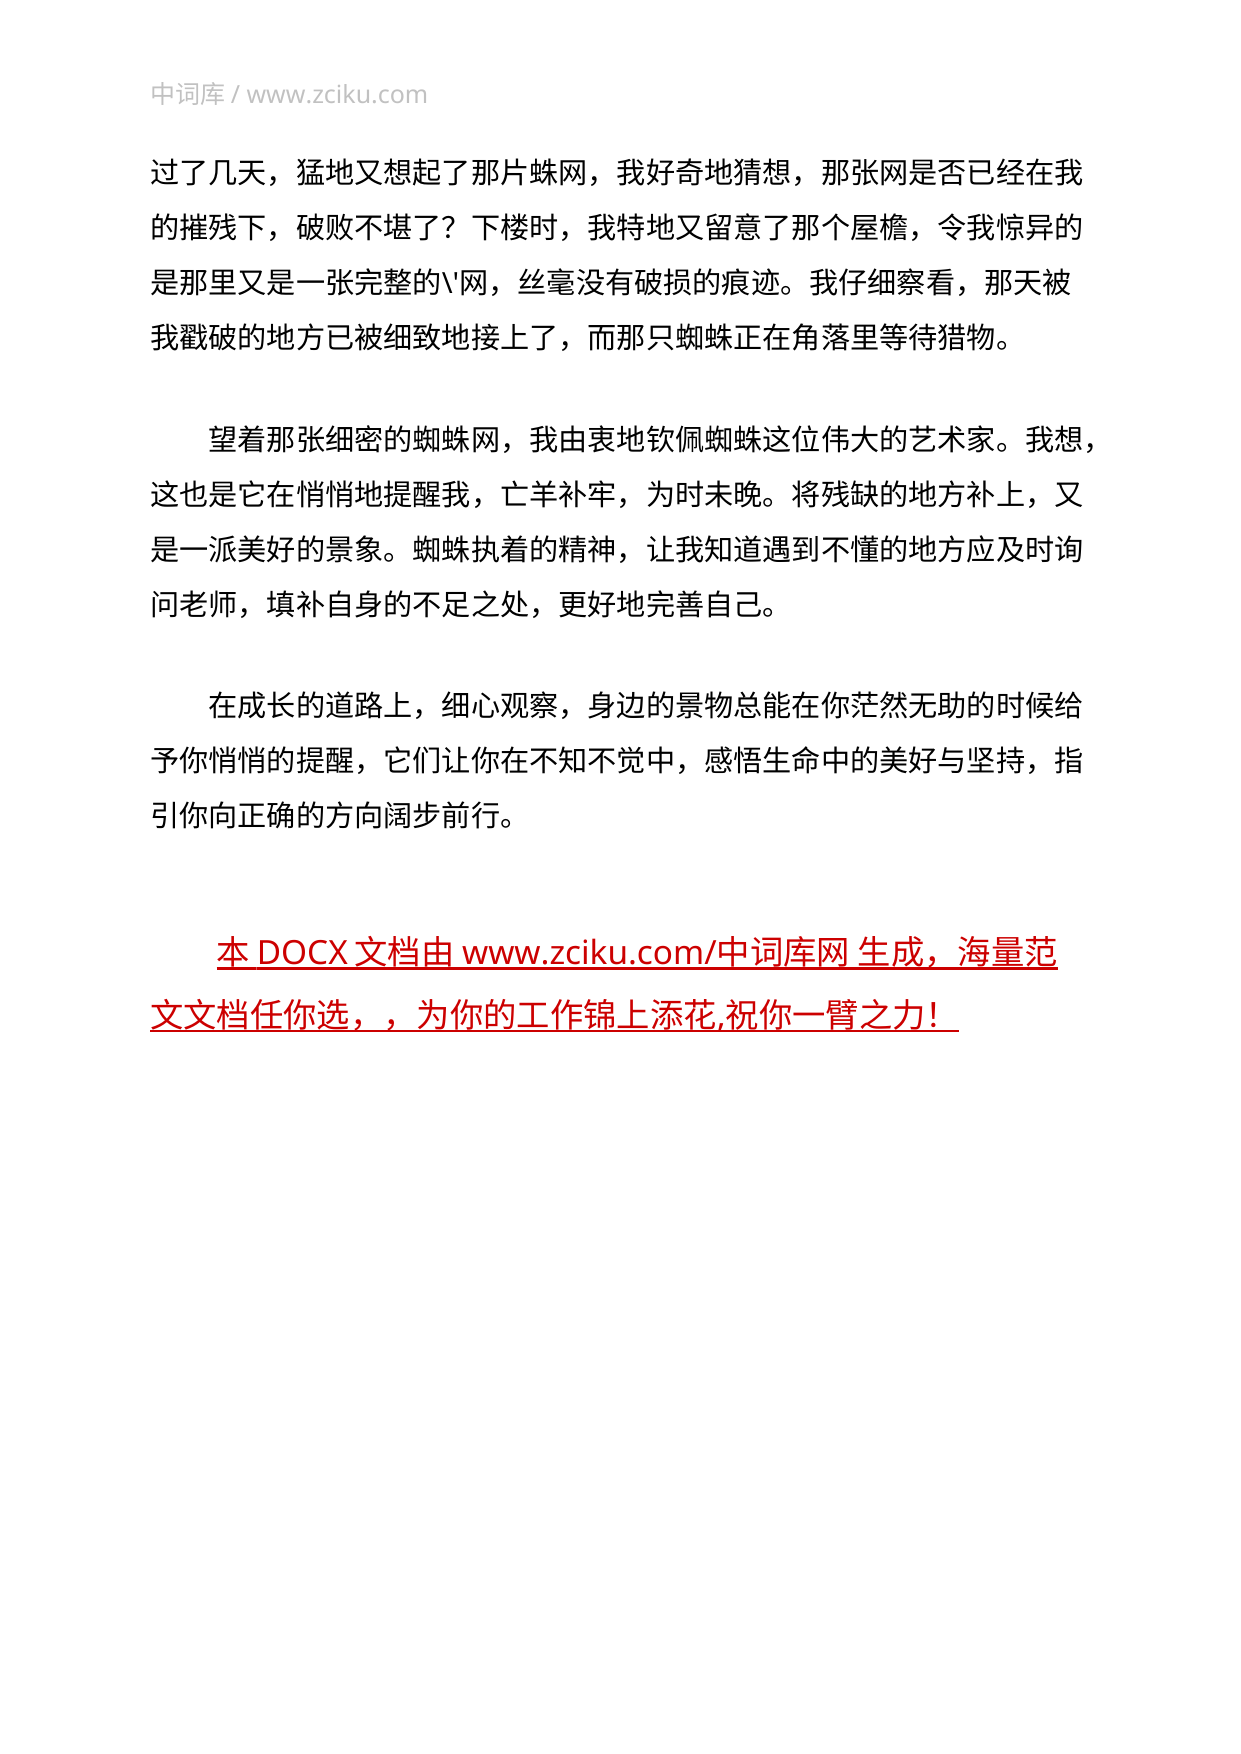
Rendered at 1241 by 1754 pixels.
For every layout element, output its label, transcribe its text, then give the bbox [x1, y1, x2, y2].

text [150, 150, 1090, 357]
text 在成长的道路上，细心观察，身边的景物总能在你茫然无助的时候给予你悄悄的提醒，它们让你在不知不觉中，感悟生命中的美好与坚持，指引你向正确的方向阔步前行。 [150, 683, 1090, 835]
text 望着那张细密的蜘蛛网，我由衷地钦佩蜘蛛这位伟大的艺术家。我想，这也是它在悄悄地提醒我，亡羊补牢，为时未晚。将残缺的地方补上，又是一派美好的景象。蜘蛛执着的精神，让我知道遇到不懂的地方应及时询问老师，填补自身的不足之处，更好地完善自己。 [150, 417, 1090, 623]
text 本DOCX文档由 www.zciku.com/中词库网 生成，海量范文文档任你选，，为你的工作锦上添花,祝你一臂之力！ [150, 926, 1090, 1037]
